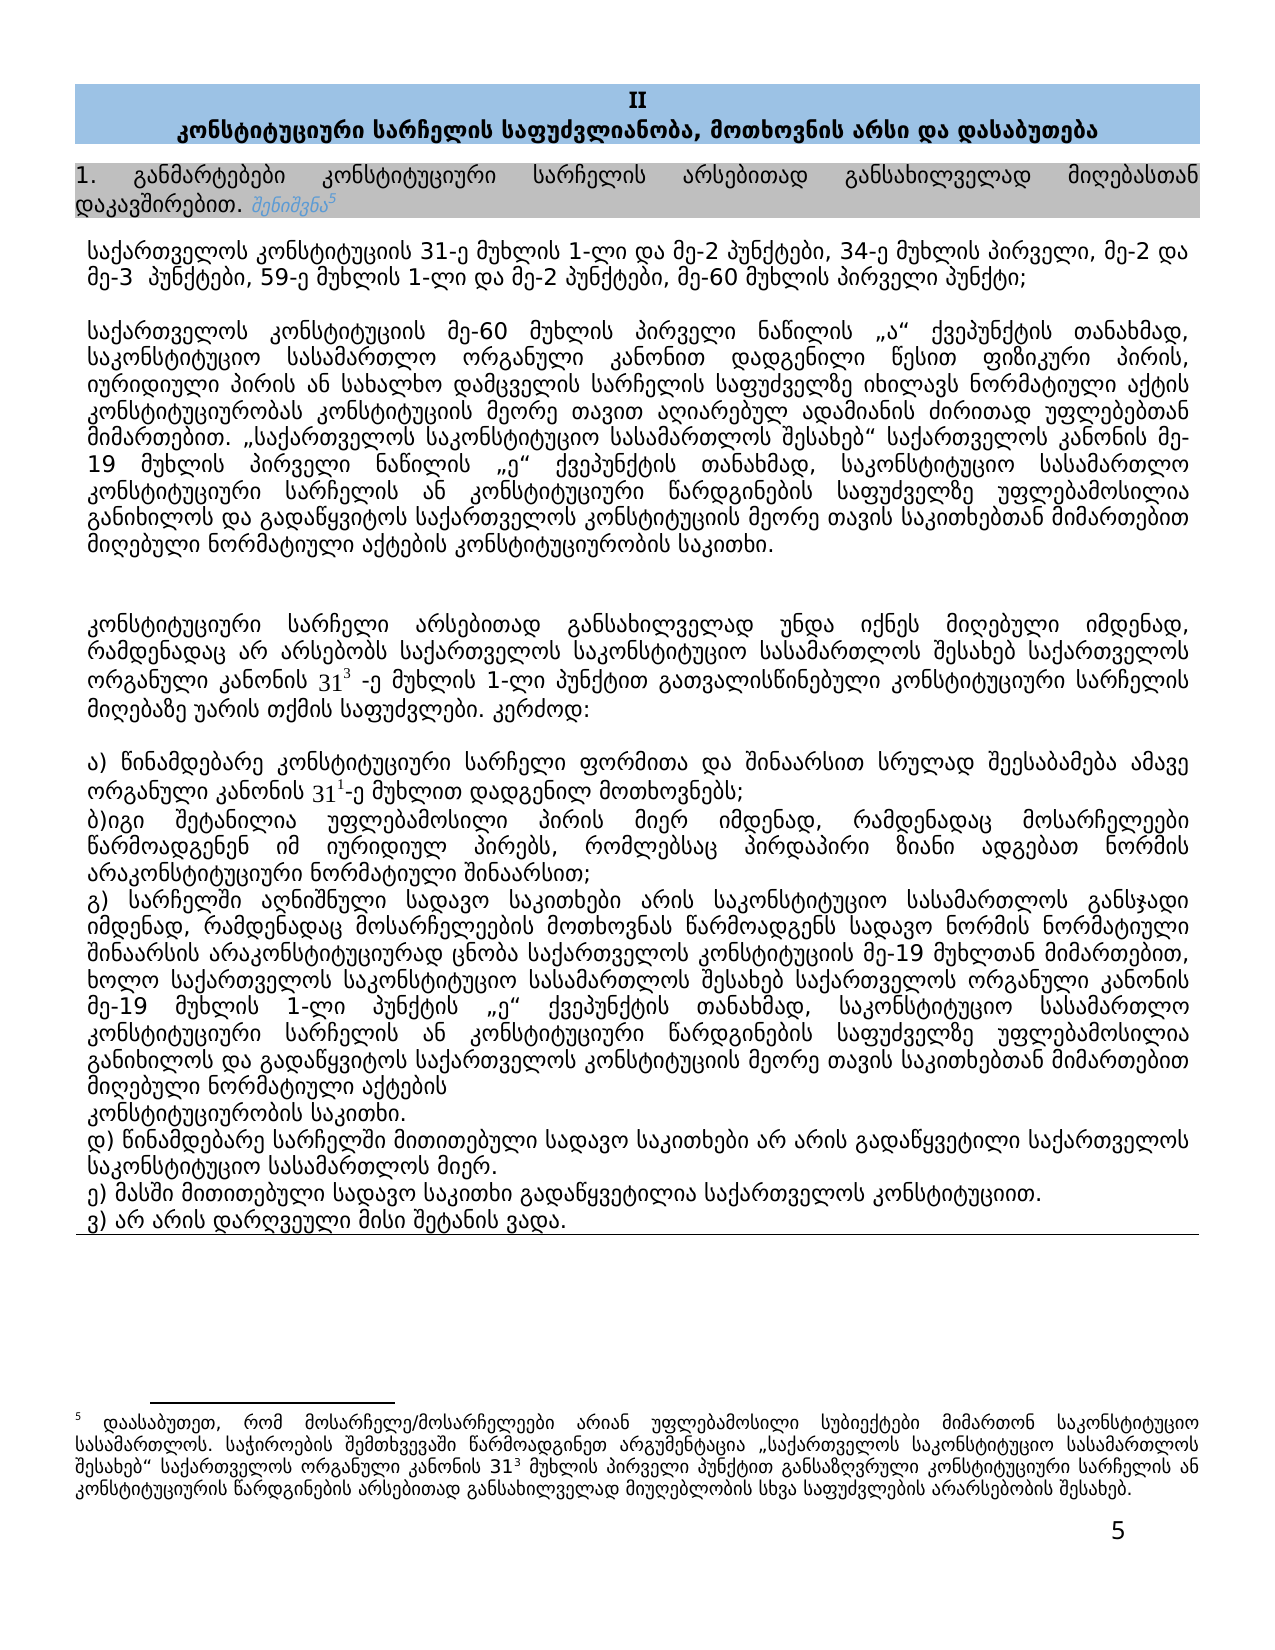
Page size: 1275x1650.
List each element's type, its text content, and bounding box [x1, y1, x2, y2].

table_header საქართველოს კონსტიტუციის 31-ე მუხლის 1-ლი და მე-2 პუნქტები, 34-ე მუხლის პირველი, მე-2 და მე-3 პუნქტები, 59-ე მუხლის 1-ლი და მე-2 პუნქტები, მე-60 მუხლის პირველი პუნქტი; საქართველოს კონსტიტუციის მე-60 მუხლის პირველი ნაწილის „ა“ ქვეპუნქტის თანახმად, საკონსტიტუციო სასამართლო ორგანული კანონით დადგენილი წესით ფიზიკური პირის, იურიდიული პირის ან სახალხო დამცველის სარჩელის საფუძველზე იხილავს ნორმატიული აქტის კონსტიტუციურობას კონსტიტუციის მეორე თავით აღიარებულ ადამიანის ძირითად უფლებებთან მიმართებით. „საქართველოს საკონსტიტუციო სასამართლოს შესახებ“ საქართველოს კანონის მე-19 მუხლის პირველი ნაწილის „ე“ ქვეპუნქტის თანახმად, საკონსტიტუციო სასამართლო კონსტიტუციური სარჩელის ან კონსტიტუციური წარდგინების საფუძველზე უფლებამოსილია განიხილოს და გადაწყვიტოს საქართველოს კონსტიტუციის მეორე თავის საკითხებთან მიმართებით მიღებული ნორმატიული აქტების კონსტიტუციურობის საკითხი. კონსტიტუციური სარჩელი არსებითად განსახილველად უნდა იქნეს მიღებული იმდენად, რამდენადაც არ არსებობს საქართველოს საკონსტიტუციო სასამართლოს შესახებ საქართველოს ორგანული კანონის -ე მუხლის 1-ლი პუნქტით გათვალისწინებული კონსტიტუციური სარჩელის მიღებაზე უარის თქმის საფუძვლები. კერძოდ: ა) წინამდებარე კონსტიტუციური სარჩელი ფორმითა და შინაარსით სრულად შეესაბამება ამავე ორგანული კანონის -ე მუხლით დადგენილ მოთხოვნებს; ბ)იგი შეტანილია უფლებამოსილი პირის მიერ იმდენად, რამდენადაც მოსარჩელეები წარმოადგენენ იმ იურიდიულ პირებს, რომლებსაც პირდაპირი ზიანი ადგებათ ნორმის არაკონსტიტუციური ნორმატიული შინაარსით; გ) სარჩელში აღნიშნული სადავო საკითხები არის საკონსტიტუციო სასამართლოს განსჯადი იმდენად, რამდენადაც მოსარჩელეების მოთხოვნას წარმოადგენს სადავო ნორმის ნორმატიული შინაარსის არაკონსტიტუციურად ცნობა საქართველოს კონსტიტუციის მე-19 მუხლთან მიმართებით, ხოლო საქართველოს საკონსტიტუციო სასამართლოს შესახებ საქართველოს ორგანული კანონის მე-19 მუხლის 1-ლი პუნქტის „ე“ ქვეპუნქტის თანახმად, საკონსტიტუციო სასამართლო კონსტიტუციური სარჩელის ან კონსტიტუციური წარდგინების საფუძველზე უფლებამოსილია განიხილოს და გადაწყვიტოს საქართველოს კონსტიტუციის მეორე თავის საკითხებთან მიმართებით მიღებული ნორმატიული აქტების კონსტიტუციურობის საკითხი. დ) წინამდებარე სარჩელში მითითებული სადავო საკითხები არ არის გადაწყვეტილი საქართველოს საკონსტიტუციო სასამართლოს მიერ. ე) მასში მითითებული სადავო საკითხი გადაწყვეტილია საქართველოს კონსტიტუციით. ვ) არ არის დარღვეული მისი შეტანის ვადა. [76, 238, 1199, 1233]
text II კონსტიტუციური სარჩელის საფუძვლიანობა, მოთხოვნის არსი და დასაბუთება [75, 84, 1200, 144]
text 1. განმარტებები კონსტიტუციური სარჩელის არსებითად განსახილველად მიღებასთან დაკავშირებით. შენიშვნა [75, 163, 1200, 218]
